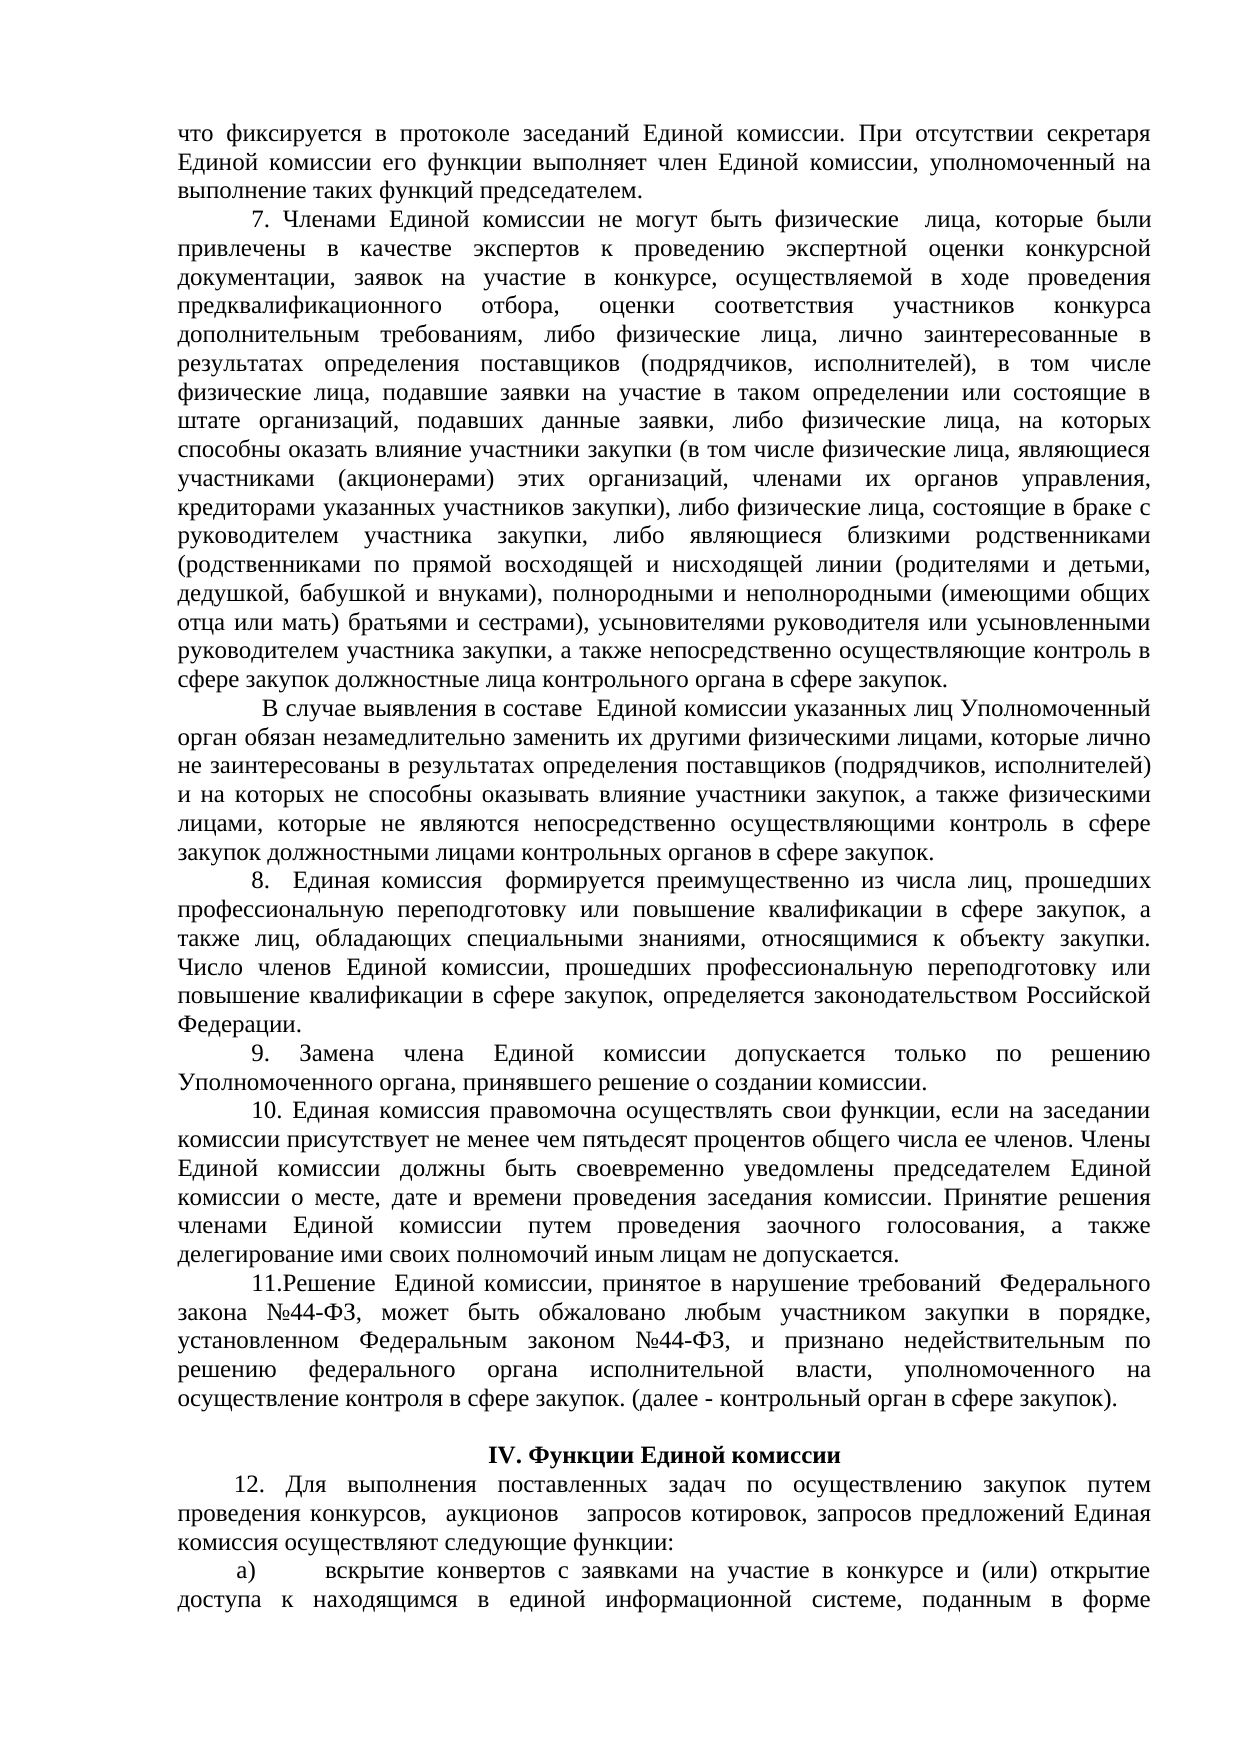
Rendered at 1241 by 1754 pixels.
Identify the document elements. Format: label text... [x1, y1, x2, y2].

text 12. Для выполнения поставленных задач по осуществлению закупок путем проведения конкурсов, аукционов запросов котировок, запросов предложений Единая комиссия осуществляют следующие функции: [177, 1469, 1152, 1556]
text В случае выявления в составе Единой комиссии указанных лиц Уполномоченный орган обязан незамедлительно заменить их другими физическими лицами, которые лично не заинтересованы в результатах определения поставщиков (подрядчиков, исполнителей) и на которых не способны оказывать влияние участники закупок, а также физическими лицами, которые не являются непосредственно осуществляющими контроль в сфере закупок должностными лицами контрольных органов в сфере закупок. [177, 693, 1152, 866]
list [177, 1556, 1152, 1613]
text 8. Единая комиссия формируется преимущественно из числа лиц, прошедших профессиональную переподготовку или повышение квалификации в сфере закупок, а также лиц, обладающих специальными знаниями, относящимися к объекту закупки. Число членов Единой комиссии, прошедших профессиональную переподготовку или повышение квалификации в сфере закупок, определяется законодательством Российской Федерации. [177, 866, 1152, 1038]
text 9. Замена члена Единой комиссии допускается только по решению Уполномоченного органа, принявшего решение о создании комиссии. [177, 1038, 1152, 1096]
text IV. Функции Единой комиссии [177, 1441, 1152, 1469]
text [177, 118, 1152, 204]
text 10. Единая комиссия правомочна осуществлять свои функции, если на заседании комиссии присутствует не менее чем пятьдесят процентов общего числа ее членов. Члены Единой комиссии должны быть своевременно уведомлены председателем Единой комиссии о месте, дате и времени проведения заседания комиссии. Принятие решения членами Единой комиссии путем проведения заочного голосования, а также делегирование ими своих полномочий иным лицам не допускается. [177, 1096, 1152, 1268]
text 11.Решение Единой комиссии, принятое в нарушение требований Федерального закона №44-ФЗ, может быть обжаловано любым участником закупки в порядке, установленном Федеральным законом №44-ФЗ, и признано недействительным по решению федерального органа исполнительной власти, уполномоченного на осуществление контроля в сфере закупок. (далее - контрольный орган в сфере закупок). [177, 1268, 1152, 1412]
text 7. Членами Единой комиссии не могут быть физические лица, которые были привлечены в качестве экспертов к проведению экспертной оценки конкурсной документации, заявок на участие в конкурсе, осуществляемой в ходе проведения предквалификационного отбора, оценки соответствия участников конкурса дополнительным требованиям, либо физические лица, лично заинтересованные в результатах определения поставщиков (подрядчиков, исполнителей), в том числе физические лица, подавшие заявки на участие в таком определении или состоящие в штате организаций, подавших данные заявки, либо физические лица, на которых способны оказать влияние участники закупки (в том числе физические лица, являющиеся участниками (акционерами) этих организаций, членами их органов управления, кредиторами указанных участников закупки), либо физические лица, состоящие в браке с руководителем участника закупки, либо являющиеся близкими родственниками (родственниками по прямой восходящей и нисходящей линии (родителями и детьми, дедушкой, бабушкой и внуками), полнородными и неполнородными (имеющими общих отца или мать) братьями и сестрами), усыновителями руководителя или усыновленными руководителем участника закупки, а также непосредственно осуществляющие контроль в сфере закупок должностные лица контрольного органа в сфере закупок. [177, 204, 1152, 693]
